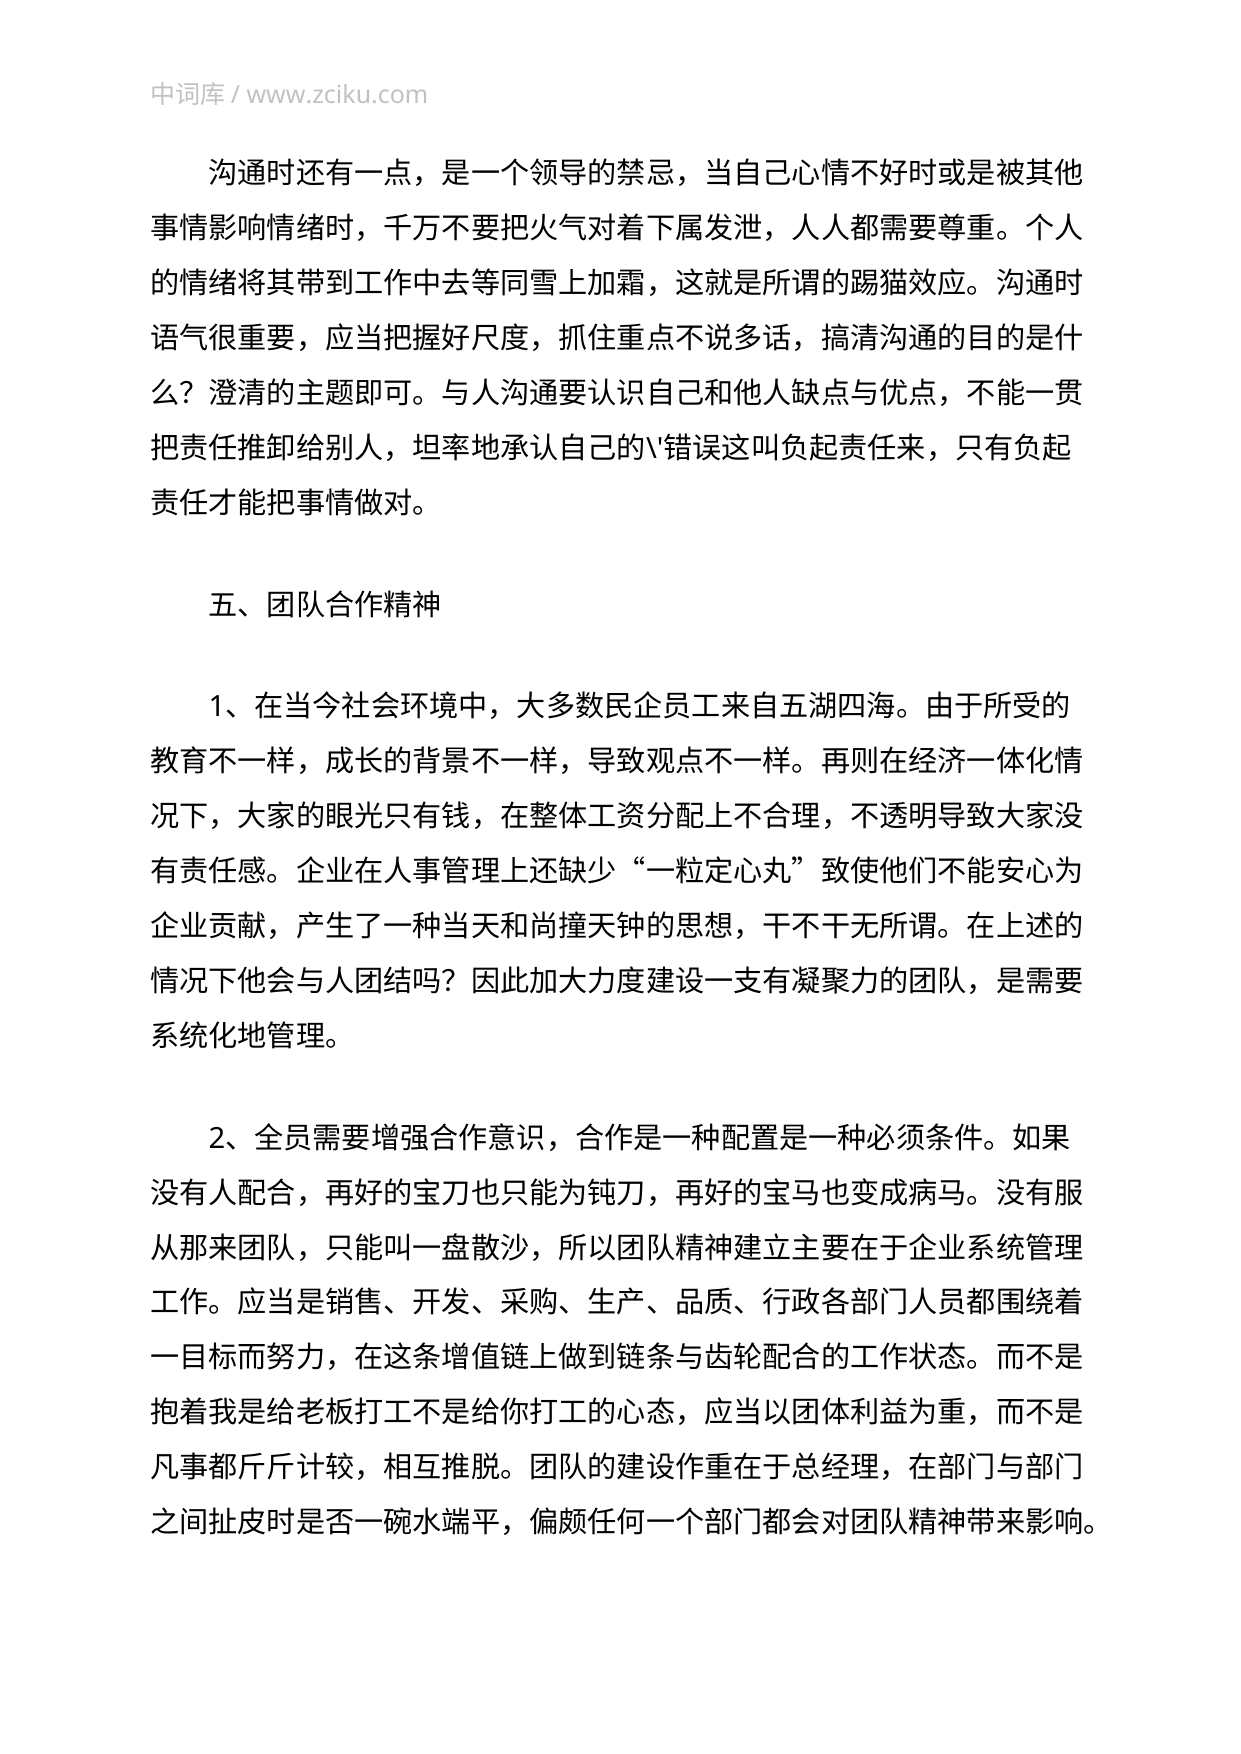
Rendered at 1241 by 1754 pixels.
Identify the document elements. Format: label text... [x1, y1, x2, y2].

text 1、在当今社会环境中，大多数民企员工来自五湖四海。由于所受的教育不一样，成长的背景不一样，导致观点不一样。再则在经济一体化情况下，大家的眼光只有钱，在整体工资分配上不合理，不透明导致大家没有责任感。企业在人事管理上还缺少“一粒定心丸”致使他们不能安心为企业贡献，产生了一种当天和尚撞天钟的思想，干不干无所谓。在上述的情况下他会与人团结吗？因此加大力度建设一支有凝聚力的团队，是需要系统化地管理。 [150, 683, 1090, 1055]
text 五、团队合作精神 [150, 581, 1090, 623]
text 2、全员需要增强合作意识，合作是一种配置是一种必须条件。如果没有人配合，再好的宝刀也只能为钝刀，再好的宝马也变成病马。没有服从那来团队，只能叫一盘散沙，所以团队精神建立主要在于企业系统管理工作。应当是销售、开发、采购、生产、品质、行政各部门人员都围绕着一目标而努力，在这条增值链上做到链条与齿轮配合的工作状态。而不是抱着我是给老板打工不是给你打工的心态，应当以团体利益为重，而不是凡事都斤斤计较，相互推脱。团队的建设作重在于总经理，在部门与部门之间扯皮时是否一碗水端平，偏颇任何一个部门都会对团队精神带来影响。 [150, 1114, 1090, 1541]
text 沟通时还有一点，是一个领导的禁忌，当自己心情不好时或是被其他事情影响情绪时，千万不要把火气对着下属发泄，人人都需要尊重。个人的情绪将其带到工作中去等同雪上加霜，这就是所谓的踢猫效应。沟通时语气很重要，应当把握好尺度，抓住重点不说多话，搞清沟通的目的是什么？澄清的主题即可。与人沟通要认识自己和他人缺点与优点，不能一贯把责任推卸给别人，坦率地承认自己的\'错误这叫负起责任来，只有负起责任才能把事情做对。 [150, 150, 1090, 522]
